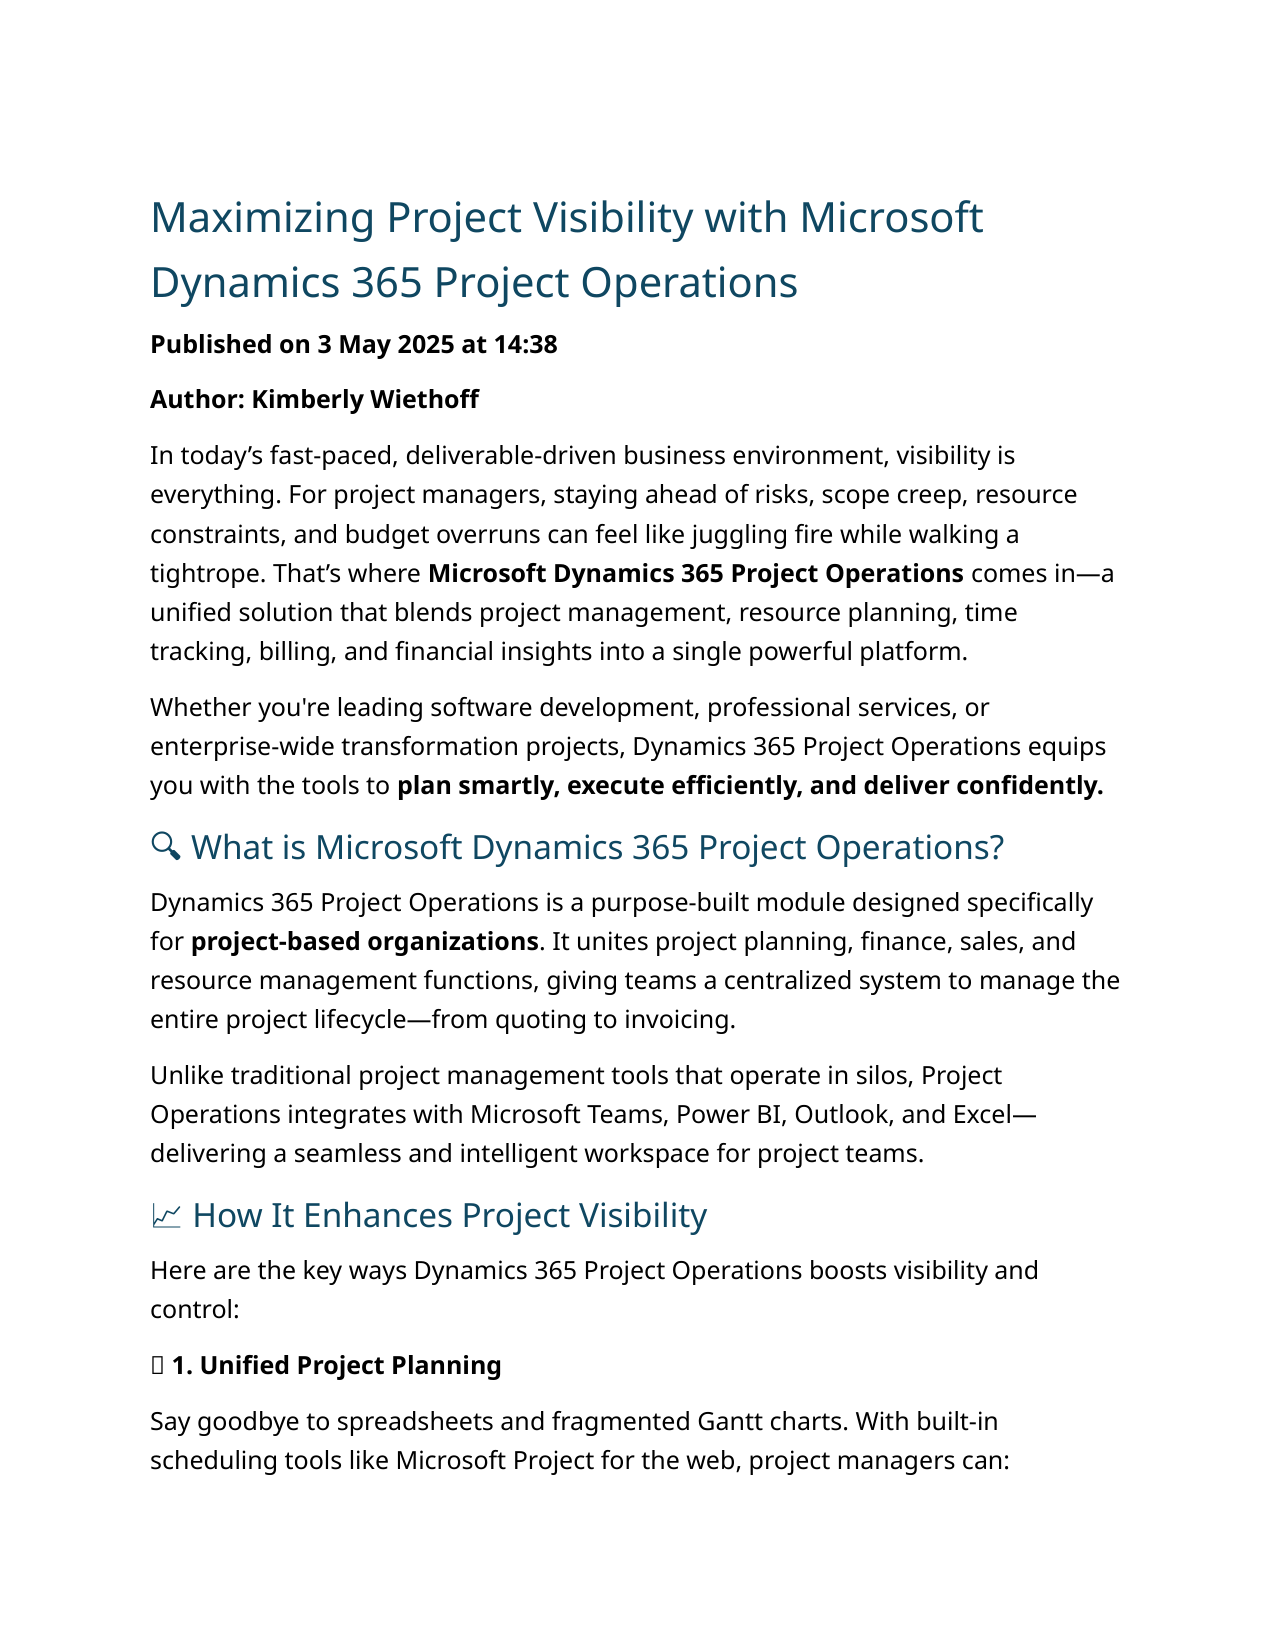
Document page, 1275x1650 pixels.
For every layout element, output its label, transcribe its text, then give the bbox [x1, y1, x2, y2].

text Here are the key ways Dynamics 365 Project Operations boosts visibility and control: [150, 1252, 1125, 1326]
text ✅ 1. Unified Project Planning [150, 1347, 1125, 1381]
subtitle Maximizing Project Visibility with Microsoft Dynamics 365 Project Operations [150, 187, 1125, 309]
text Unlike traditional project management tools that operate in silos, Project Operations integrates with Microsoft Teams, Power BI, Outlook, and Excel—delivering a seamless and intelligent workspace for project teams. [150, 1058, 1125, 1170]
text Dynamics 365 Project Operations is a purpose-built module designed specifically for project-based organizations. It unites project planning, finance, sales, and resource management functions, giving teams a centralized system to manage the entire project lifecycle—from quoting to invoicing. [150, 884, 1125, 1036]
text Author: Kimberly Wiethoff [150, 382, 1125, 416]
text Say goodbye to spreadsheets and fragmented Gantt charts. With built-in scheduling tools like Microsoft Project for the web, project managers can: [150, 1403, 1125, 1476]
text Whether you're leading software development, professional services, or enterprise-wide transformation projects, Dynamics 365 Project Operations equips you with the tools to plan smartly, execute efficiently, and deliver confidently. [150, 689, 1125, 802]
text In today’s fast-paced, deliverable-driven business environment, visibility is everything. For project managers, staying ahead of risks, scope creep, resource constraints, and budget overruns can feel like juggling fire while walking a tightrope. That’s where Microsoft Dynamics 365 Project Operations comes in—a unified solution that blends project management, resource planning, time tracking, billing, and financial insights into a single powerful platform. [150, 438, 1125, 668]
text Published on 3 May 2025 at 14:38 [150, 326, 1125, 360]
subtitle 📈 How It Enhances Project Visibility [150, 1192, 1125, 1237]
subtitle 🔍 What is Microsoft Dynamics 365 Project Operations? [150, 824, 1125, 869]
